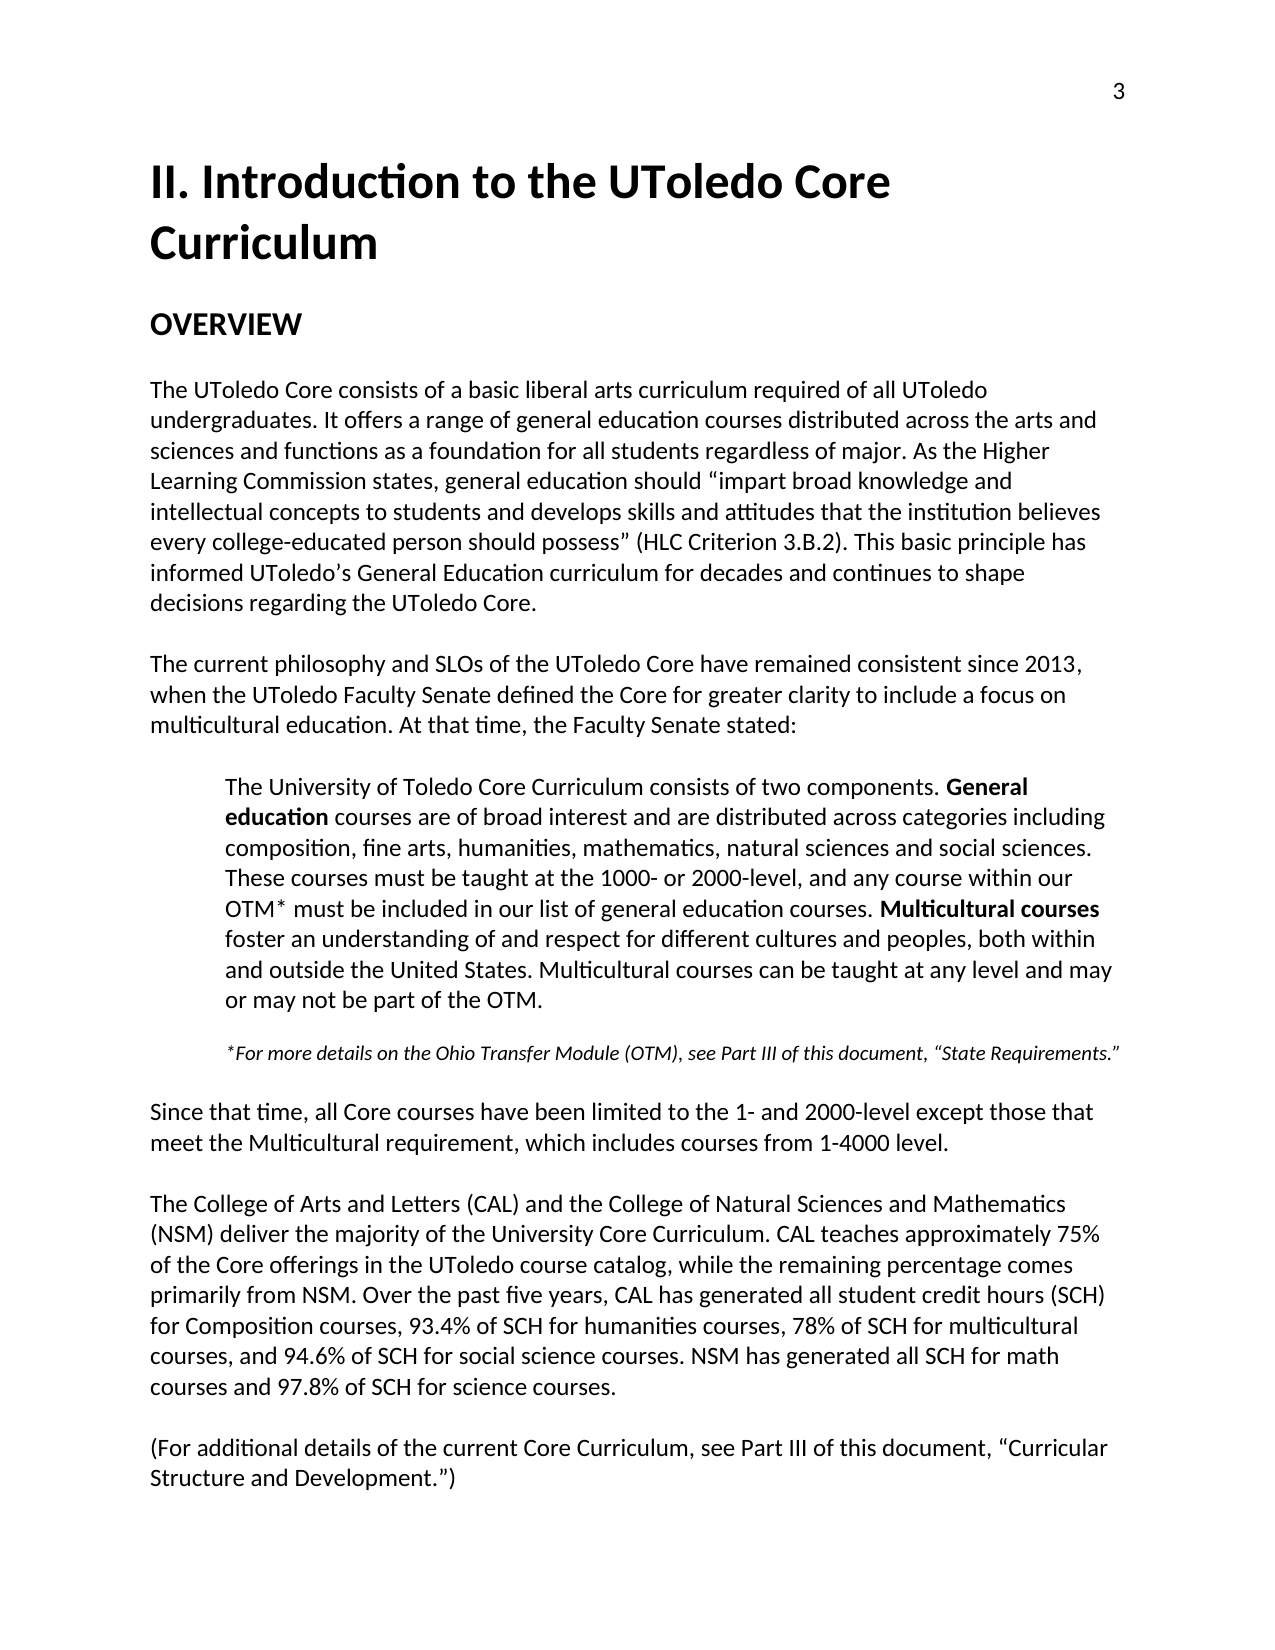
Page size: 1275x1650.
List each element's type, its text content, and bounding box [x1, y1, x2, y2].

text II. Introduction to the UToledo Core Curriculum [150, 150, 1125, 272]
text (For additional details of the current Core Curriculum, see Part III of this document, “Curricular Structure and Development.”) [150, 1432, 1125, 1493]
text The UToledo Core consists of a basic liberal arts curriculum required of all UToledo undergraduates. It offers a range of general education courses distributed across the arts and sciences and functions as a foundation for all students regardless of major. As the Higher Learning Commission states, general education should “impart broad knowledge and intellectual concepts to students and develops skills and attitudes that the institution believes every college-educated person should possess” (HLC Criterion 3.B.2). This basic principle has informed UToledo’s General Education curriculum for decades and continues to shape decisions regarding the UToledo Core. [150, 374, 1125, 618]
text Since that time, all Core courses have been limited to the 1- and 2000-level except those that meet the Multicultural requirement, which includes courses from 1-4000 level. [150, 1096, 1125, 1157]
text The University of Toledo Core Curriculum consists of two components. General education courses are of broad interest and are distributed across categories including composition, fine arts, humanities, mathematics, natural sciences and social sciences. These courses must be taught at the 1000- or 2000-level, and any course within our OTM* must be included in our list of general education courses. Multicultural courses foster an understanding of and respect for different cultures and peoples, both within and outside the United States. Multicultural courses can be taught at any level and may or may not be part of the OTM. [225, 771, 1125, 1015]
text OVERVIEW [150, 303, 1125, 343]
text The current philosophy and SLOs of the UToledo Core have remained consistent since 2013, when the UToledo Faculty Senate defined the Core for greater clarity to include a focus on multicultural education. At that time, the Faculty Senate stated: [150, 648, 1125, 740]
text The College of Arts and Letters (CAL) and the College of Natural Sciences and Mathematics (NSM) deliver the majority of the University Core Curriculum. CAL teaches approximately 75% of the Core offerings in the UToledo course catalog, while the remaining percentage comes primarily from NSM. Over the past five years, CAL has generated all student credit hours (SCH) for Composition courses, 93.4% of SCH for humanities courses, 78% of SCH for multicultural courses, and 94.6% of SCH for social science courses. NSM has generated all SCH for math courses and 97.8% of SCH for science courses. [150, 1188, 1125, 1401]
list *For more details on the Ohio Transfer Module (OTM), see Part III of this document, “State Requirements.” [225, 1040, 1125, 1066]
